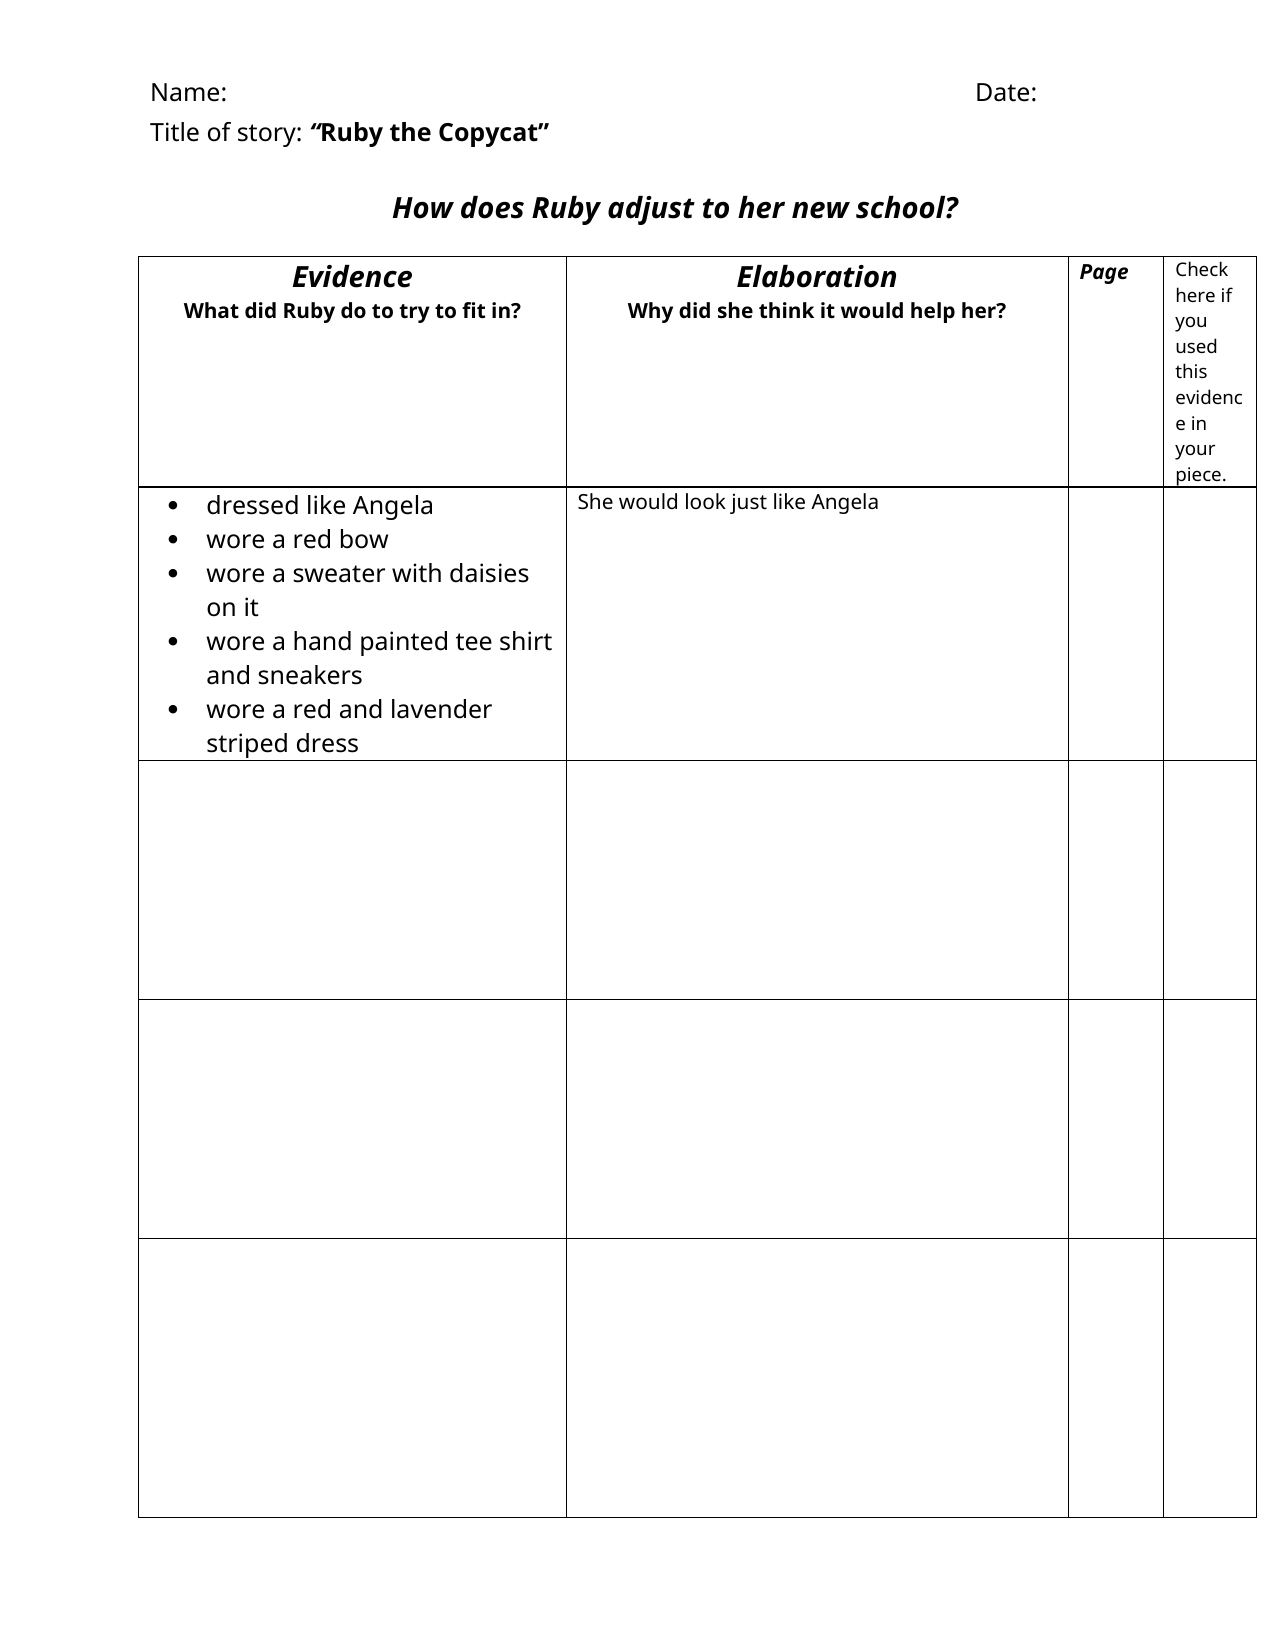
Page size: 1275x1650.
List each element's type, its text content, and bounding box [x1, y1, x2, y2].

table_cell [1069, 488, 1163, 760]
table_cell [139, 1239, 566, 1517]
table_header Evidence What did Ruby do to try to fit in? [139, 257, 566, 486]
table_cell [567, 1239, 1068, 1517]
table_cell [1164, 1000, 1256, 1238]
text Name: Date: [150, 75, 1200, 109]
table_cell [139, 761, 566, 999]
table_header Page [1069, 257, 1163, 486]
table_cell [139, 1000, 566, 1238]
table_cell [1164, 488, 1256, 760]
table_cell [1164, 761, 1256, 999]
table_cell She would look just like Angela [567, 488, 1068, 760]
table_cell [567, 761, 1068, 999]
table_cell [567, 1000, 1068, 1238]
table_cell [1069, 761, 1163, 999]
table_cell [1069, 1239, 1163, 1517]
table_cell [1164, 1239, 1256, 1517]
table_header Elaboration Why did she think it would help her? [567, 257, 1068, 486]
text Title of story: “Ruby the Copycat” [150, 114, 1200, 148]
table_cell [1069, 1000, 1163, 1238]
table_cell dressed like Angela wore a red bow wore a sweater with daisies on it wore a hand painted tee shirt and sneakers wore a red and lavender striped dress [139, 488, 566, 760]
text How does Ruby adjust to her new school? [150, 187, 1200, 227]
table_header Check here if you used this evidence in your piece. [1164, 257, 1256, 486]
